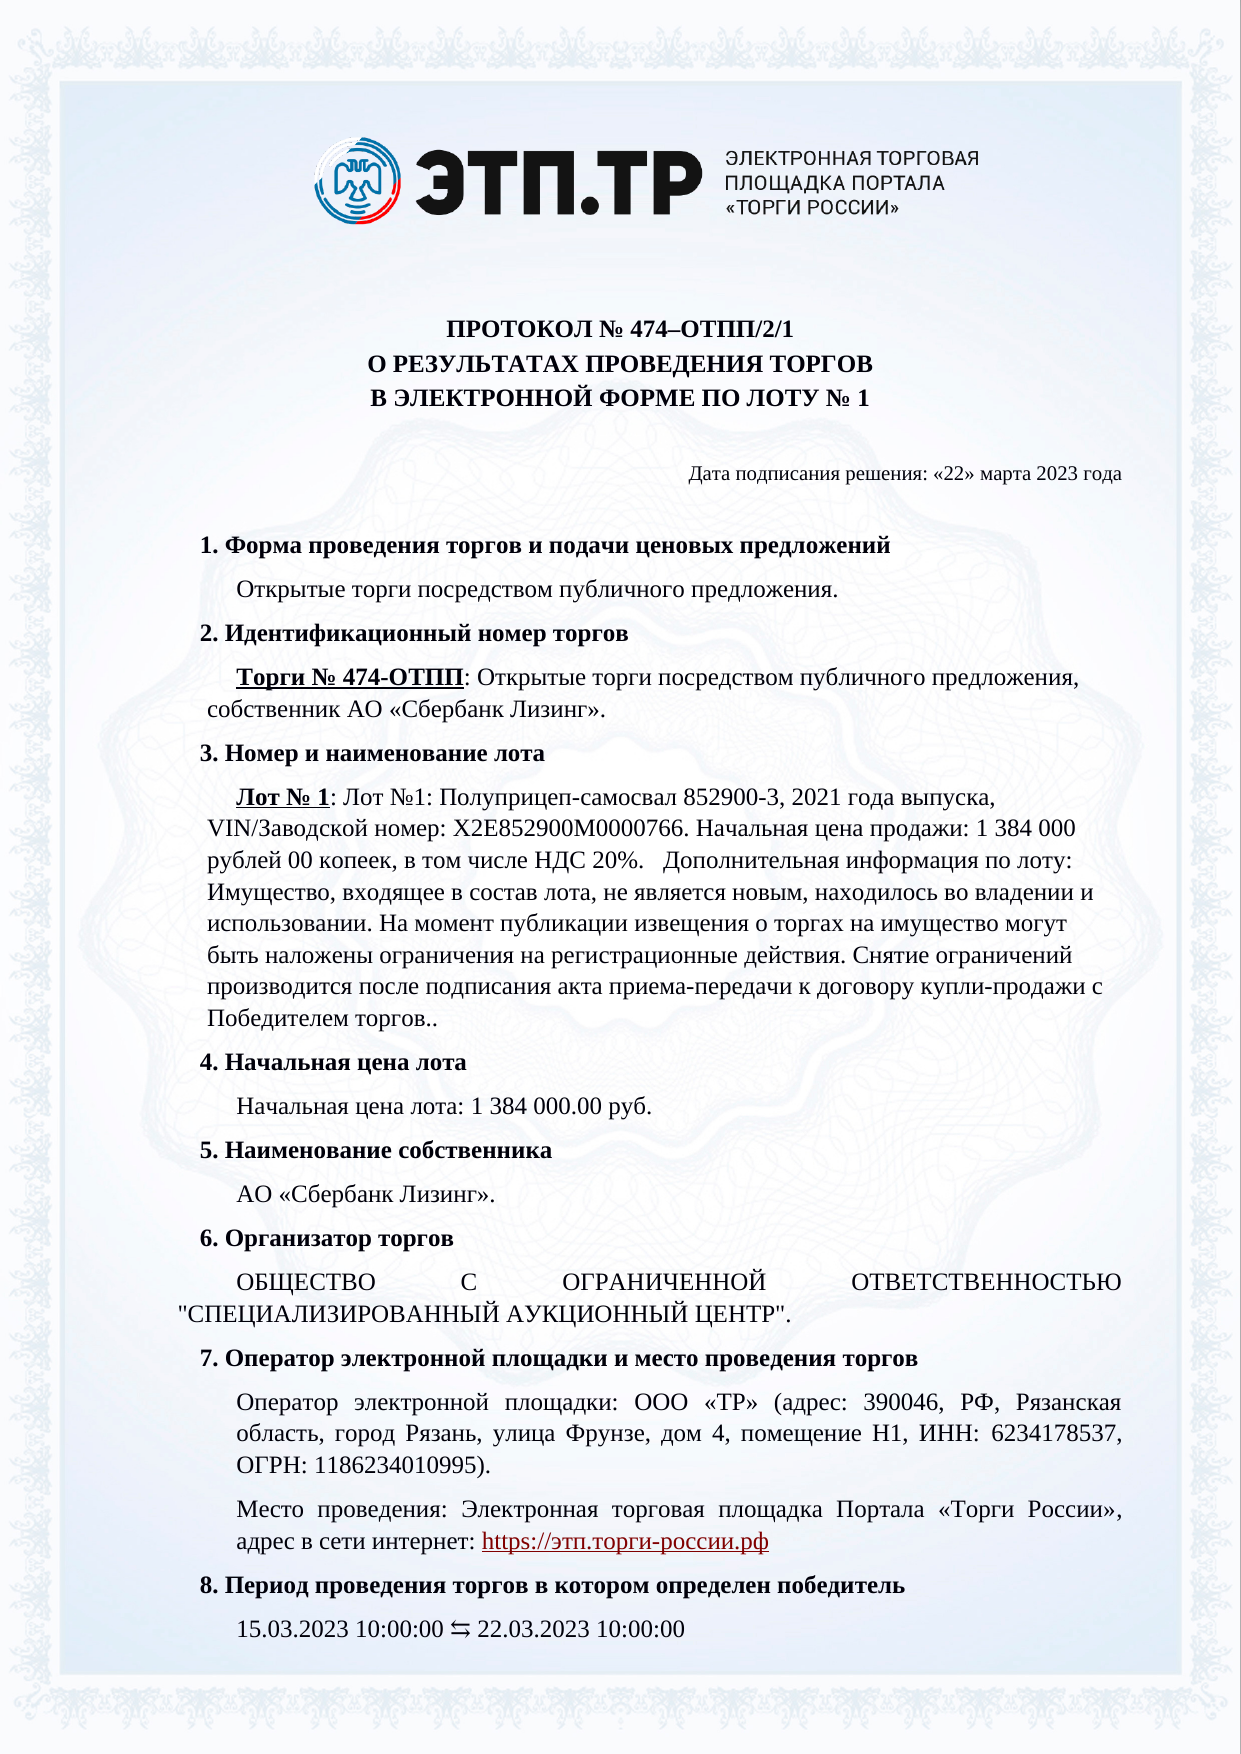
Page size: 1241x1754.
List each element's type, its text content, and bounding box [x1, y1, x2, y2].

list 6. Организатор торгов [177, 1223, 1122, 1252]
text Начальная цена лота: 1 384 000.00 руб. [236, 1091, 1122, 1120]
text 7. Оператор электронной площадки и место проведения торгов [177, 1343, 1122, 1372]
text 1. Форма проведения торгов и подачи ценовых предложений [177, 530, 1122, 559]
title О РЕЗУЛЬТАТАХ ПРОВЕДЕНИЯ ТОРГОВ [118, 349, 1122, 377]
picture [0, 0, 1241, 1754]
text 4. Начальная цена лота [177, 1047, 1122, 1076]
text ОБЩЕСТВО С ОГРАНИЧЕННОЙ ОТВЕТСТВЕННОСТЬЮ "СПЕЦИАЛИЗИРОВАННЫЙ АУКЦИОННЫЙ ЦЕНТР". [177, 1267, 1122, 1328]
text 5. Наименование собственника [177, 1135, 1122, 1164]
text 15.03.2023 10:00:00 ⇆ 22.03.2023 10:00:00 [192, 1614, 1122, 1643]
text Место проведения: Электронная торговая площадка Портала «Торги России», адрес в сети интернет: https://этп.торги-россии.рф [236, 1494, 1122, 1554]
text 2. Идентификационный номер торгов [177, 618, 1122, 647]
title В ЭЛЕКТРОННОЙ ФОРМЕ ПО ЛОТУ № 1 [118, 383, 1122, 412]
text Открытые торги посредством публичного предложения. [177, 574, 1122, 603]
text Торги № 474-ОТПП: Открытые торги посредством публичного предложения, собственник АО «Сбербанк Лизинг». [207, 662, 1122, 723]
text Лот № 1: Лот №1: Полуприцеп-самосвал 852900-3, 2021 года выпуска, VIN/Заводской номер: X2E852900M0000766. Начальная цена продажи: 1 384 000 рублей 00 копеек, в том числе НДС 20%. Дополнительная информация по лоту: Имущество, входящее в состав лота, не является новым, находилось во владении и использовании. На момент публикации извещения о торгах на имущество могут быть наложены ограничения на регистрационные действия. Снятие ограничений производится после подписания акта приема-передачи к договору купли-продажи с Победителем торгов.. [207, 782, 1122, 1032]
list 8. Период проведения торгов в котором определен победитель [177, 1570, 1122, 1598]
title ПРОТОКОЛ № 474–ОТПП/2/1 [118, 314, 1122, 343]
text Дата подписания решения: «22» марта 2023 года [177, 455, 1122, 486]
text 3. Номер и наименование лота [177, 738, 1122, 767]
text Оператор электронной площадки: ООО «ТР» (адрес: 390046, РФ, Рязанская область, город Рязань, улица Фрунзе, дом 4, помещение Н1, ИНН: 6234178537, ОГРН: 1186234010995). [236, 1387, 1122, 1479]
text АО «Сбербанк Лизинг». [177, 1179, 1122, 1208]
